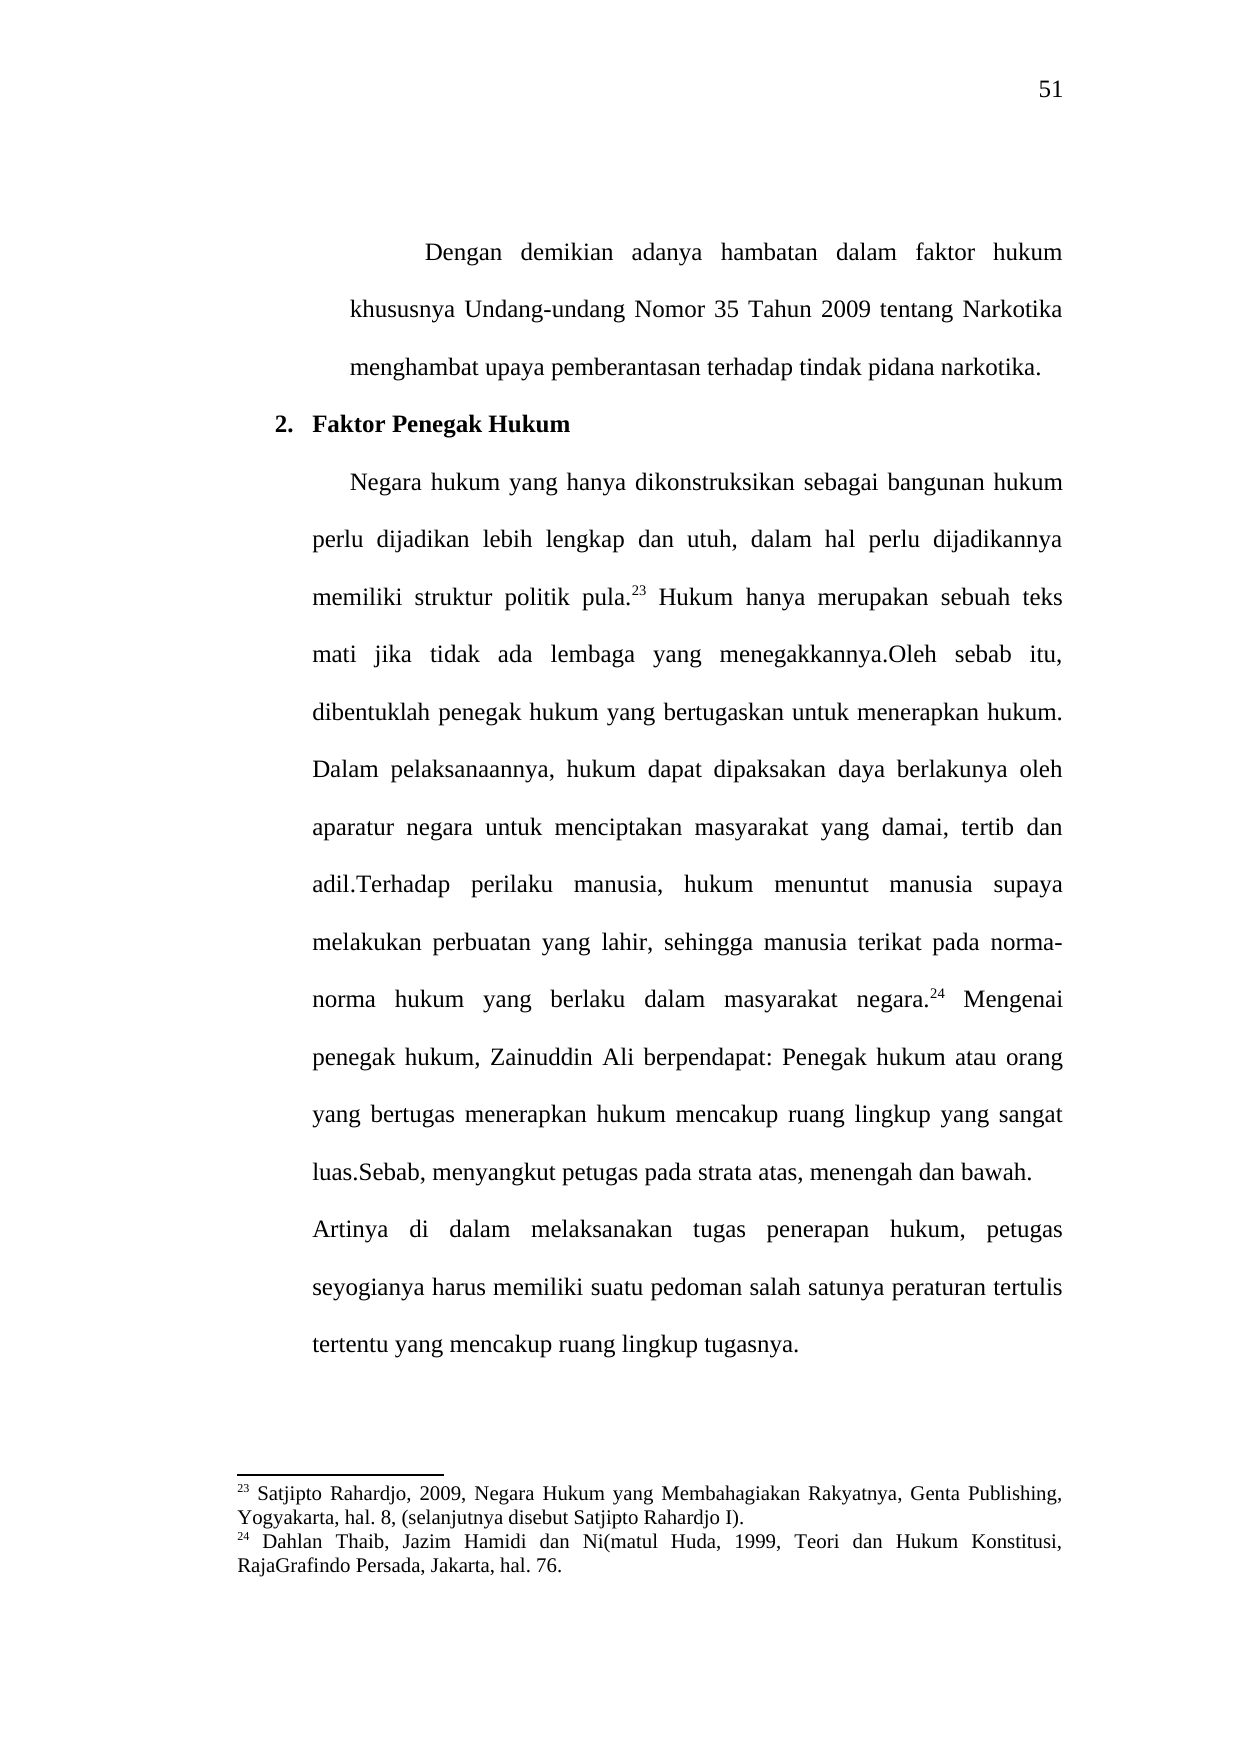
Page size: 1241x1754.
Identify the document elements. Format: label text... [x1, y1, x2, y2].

text Artinya di dalam melaksanakan tugas penerapan hukum, petugas seyogianya harus memiliki suatu pedoman salah satunya peraturan tertulis tertentu yang mencakup ruang lingkup tugasnya. [237, 1214, 1063, 1358]
text 2. Faktor Penegak Hukum [237, 409, 1063, 438]
text Dengan demikian adanya hambatan dalam faktor hukum khususnya Undang-undang Nomor 35 Tahun 2009 tentang Narkotika menghambat upaya pemberantasan terhadap tindak pidana narkotika. [237, 237, 1063, 381]
text Negara hukum yang hanya dikonstruksikan sebagai bangunan hukum perlu dijadikan lebih lengkap dan utuh, dalam hal perlu dijadikannya memiliki struktur politik pula. Hukum hanya merupakan sebuah teks mati jika tidak ada lembaga yang menegakkannya.Oleh sebab itu, dibentuklah penegak hukum yang bertugaskan untuk menerapkan hukum. Dalam pelaksanaannya, hukum dapat dipaksakan daya berlakunya oleh aparatur negara untuk menciptakan masyarakat yang damai, tertib dan adil.Terhadap perilaku manusia, hukum menuntut manusia supaya melakukan perbuatan yang lahir, sehingga manusia terikat pada norma- norma hukum yang berlaku dalam masyarakat negara. Mengenai penegak hukum, Zainuddin Ali berpendapat: Penegak hukum atau orang yang bertugas menerapkan hukum mencakup ruang lingkup yang sangat luas.Sebab, menyangkut petugas pada strata atas, menengah dan bawah. [237, 467, 1063, 1186]
